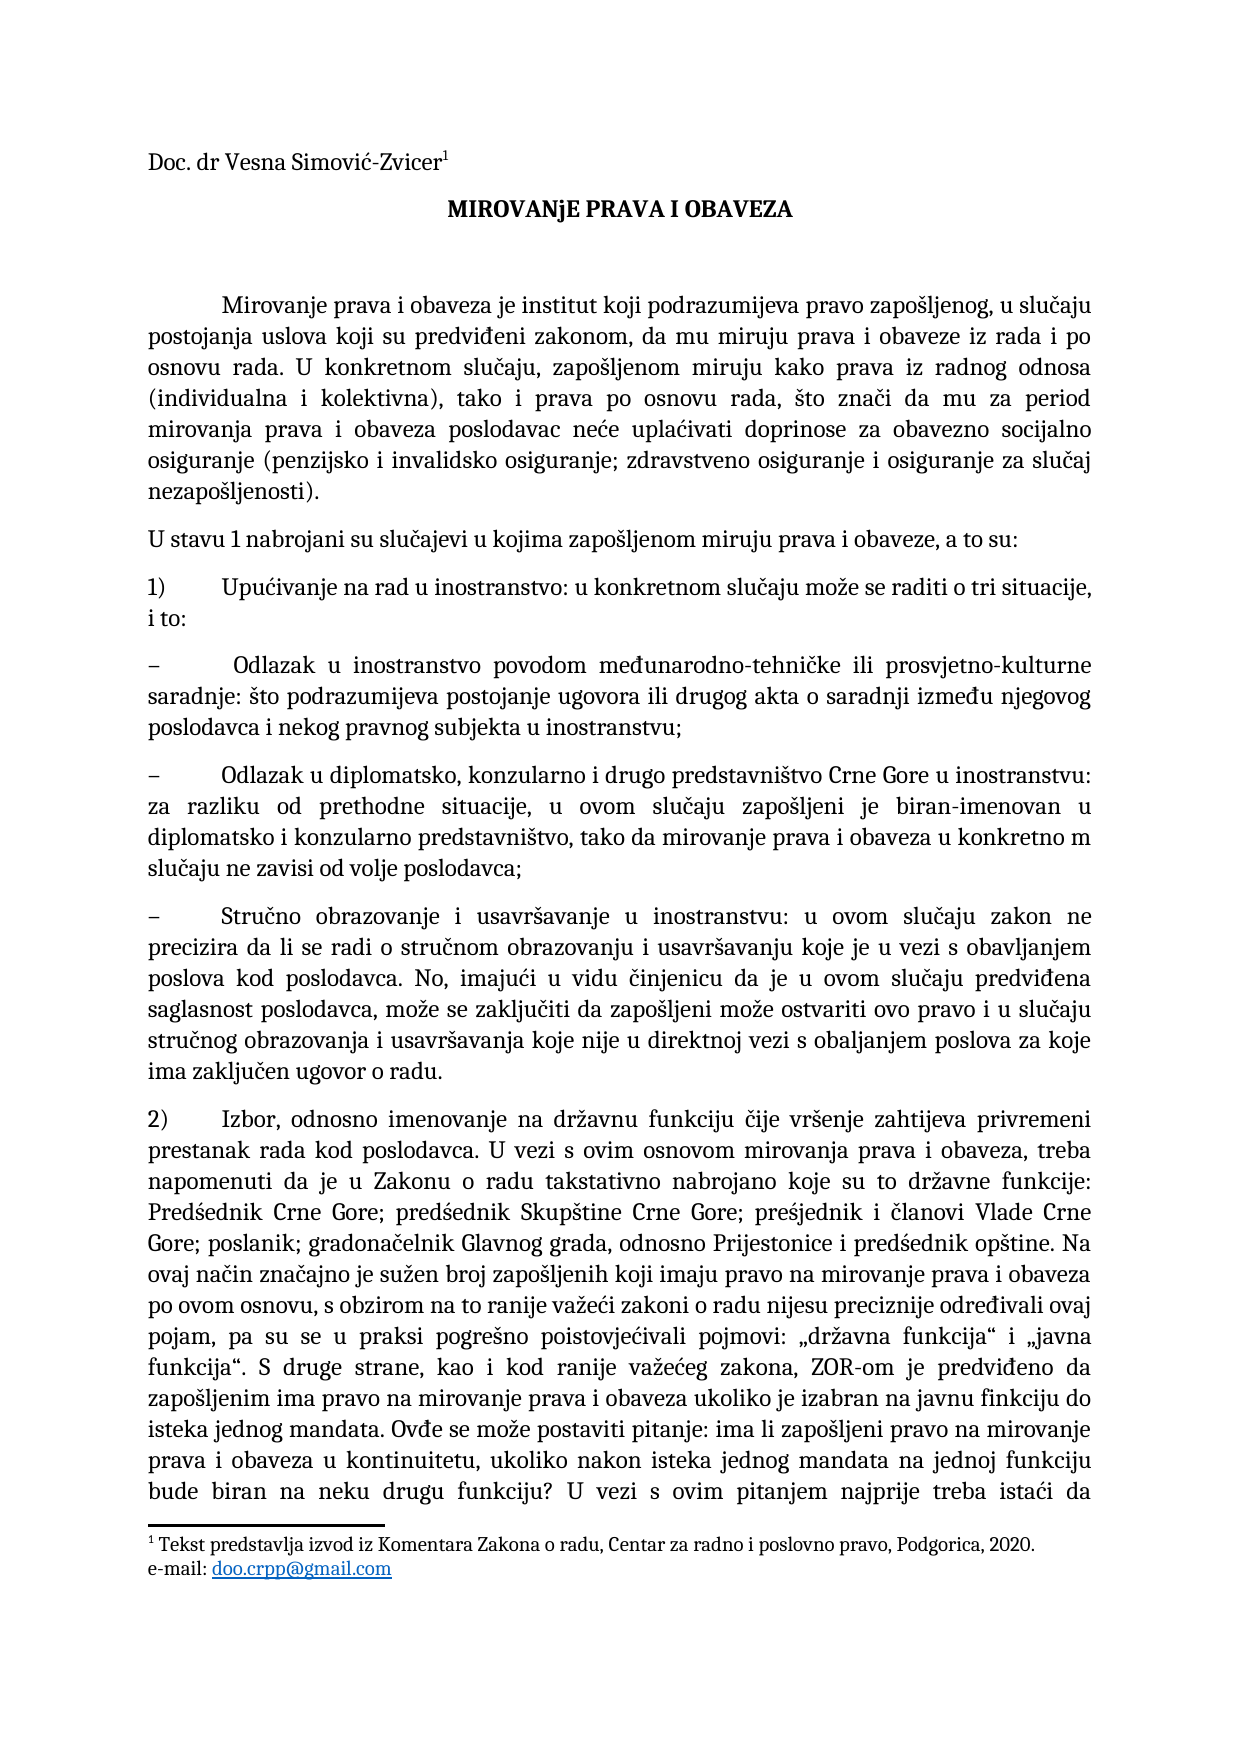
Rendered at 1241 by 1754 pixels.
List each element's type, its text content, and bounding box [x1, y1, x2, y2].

text MIROVANjE PRAVA I OBAVEZA [148, 195, 1093, 224]
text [148, 1105, 1093, 1506]
text – Odlazak u diplomatsko, konzularno i drugo predstavništvo Crne Gore u inostranstvu: za razliku od prethodne situacije, u ovom slučaju zapošljeni je biran-imenovan u diplomatsko i konzularno predstavništvo, tako da mirovanje prava i obaveza u konkretno m slučaju ne zavisi od volje poslodavca; [148, 761, 1093, 883]
text 1) Upućivanje na rad u inostranstvo: u konkretnom slučaju može se raditi o tri situacije, i to: [148, 572, 1093, 632]
text – Stručno obrazovanje i usavršavanje u inostranstvu: u ovom slučaju zakon ne precizira da li se radi o stručnom obrazovanju i usavršavanju koje je u vezi s obavljanjem poslova kod poslodavca. No, imajući u vidu činjenicu da je u ovom slučaju predviđena saglasnost poslodavca, može se zaključiti da zapošljeni može ostvariti ovo pravo i u slučaju stručnog obrazovanja i usavršavanja koje nije u direktnoj vezi s obaljanjem poslova za koje ima zaključen ugovor o radu. [148, 902, 1093, 1086]
text U stavu 1 nabrojani su slučajevi u kojima zapošljenom miruju prava i obaveze, a to su: [148, 525, 1093, 553]
text Doc. dr Vesna Simović-Zvicer [148, 148, 1093, 176]
text – Odlazak u inostranstvo povodom međunarodno-tehničke ili prosvjetno-kulturne saradnje: što podrazumijeva postojanje ugovora ili drugog akta o saradnji između njegovog poslodavca i nekog pravnog subjekta u inostranstvu; [148, 651, 1093, 742]
text Mirovanje prava i obaveza je institut koji podrazumijeva pravo zapošljenog, u slučaju postojanja uslova koji su predviđeni zakonom, da mu miruju prava i obaveze iz rada i po osnovu rada. U konkretnom slučaju, zapošljenom miruju kako prava iz radnog odnosa (individualna i kolektivna), tako i prava po osnovu rada, što znači da mu za period mirovanja prava i obaveza poslodavac neće uplaćivati doprinose za obavezno socijalno osiguranje (penzijsko i invalidsko osiguranje; zdravstveno osiguranje i osiguranje za slučaj nezapošljenosti). [148, 291, 1093, 506]
